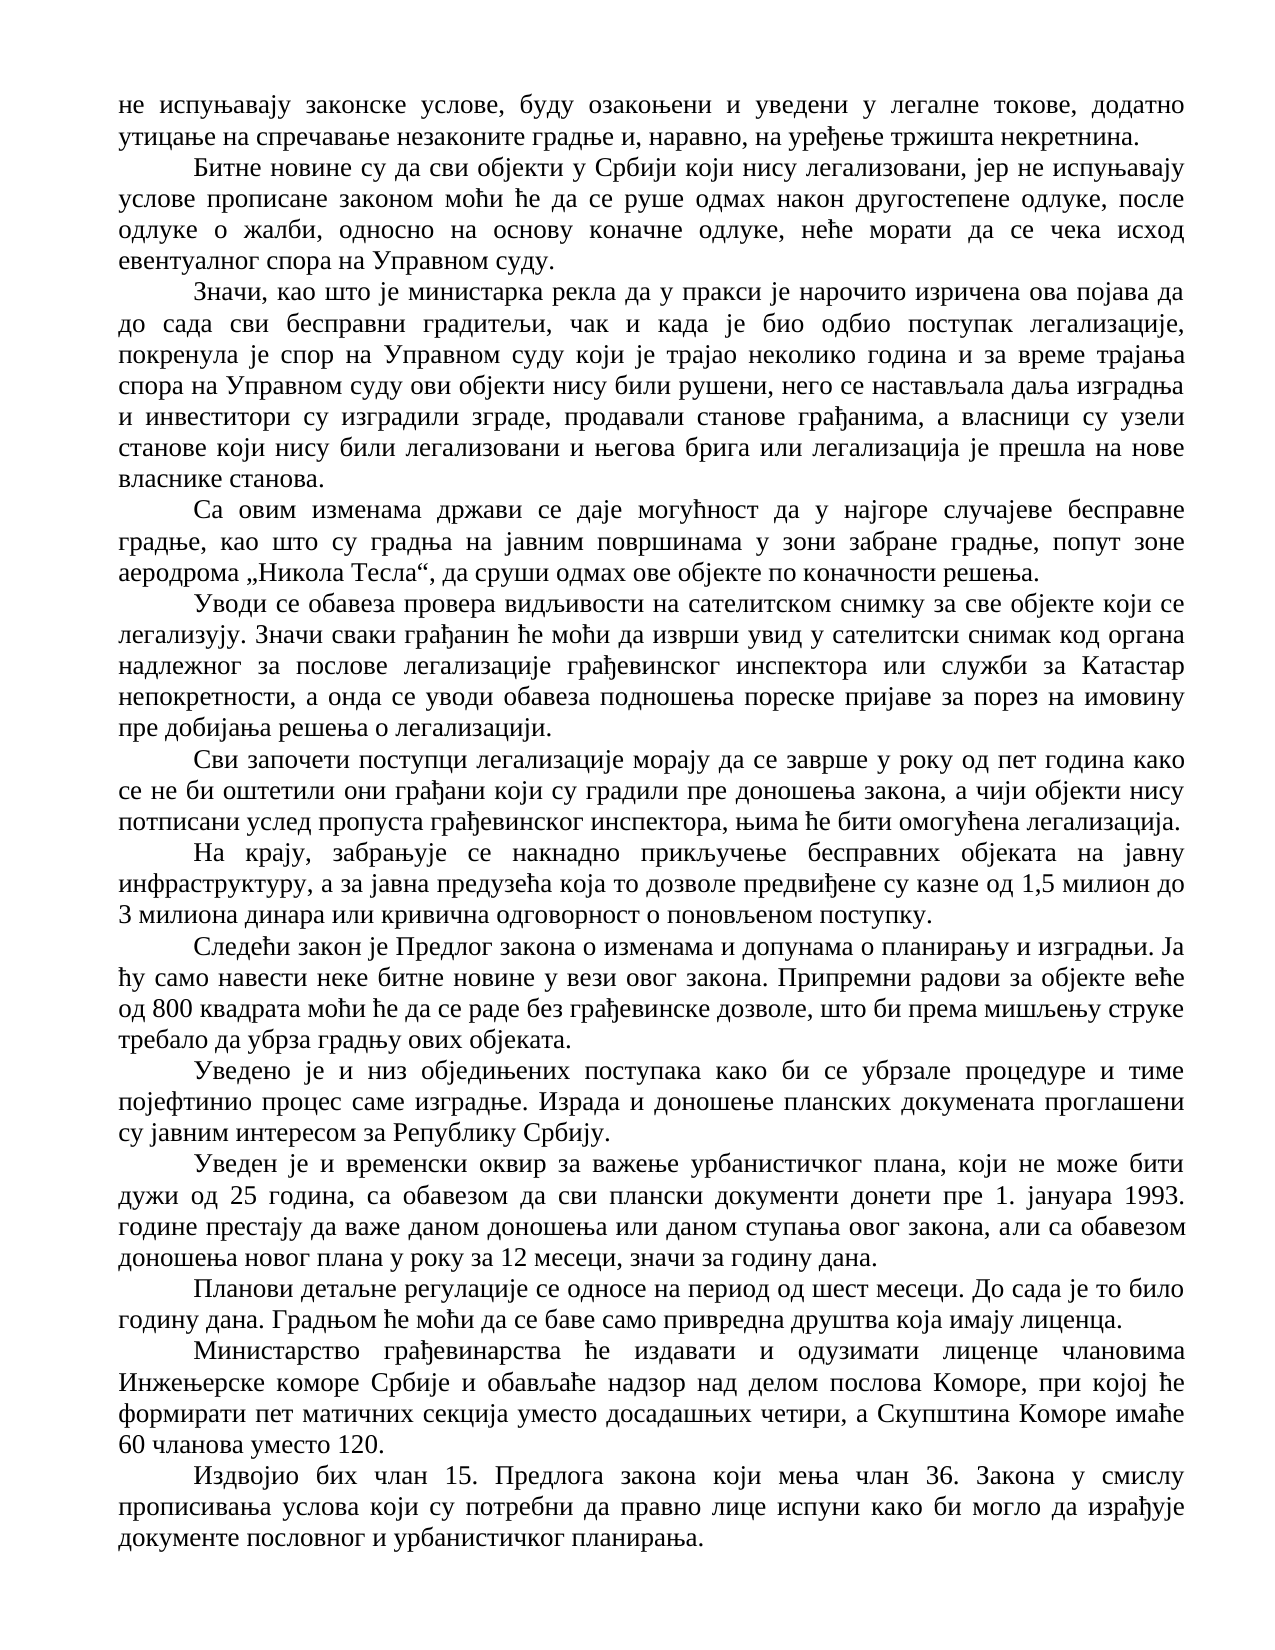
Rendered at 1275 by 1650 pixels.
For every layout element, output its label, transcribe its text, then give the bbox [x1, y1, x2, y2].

text Уведен је и временски оквир за важење урбанистичког плана, који не може бити дужи од 25 година, са обавезом да сви плански документи донети пре 1. јануара 1993. године престају да важе даном доношења или даном ступања овог закона, али са обавезом доношења новог плана у року за 12 месеци, значи за годину дана. [118, 1148, 1186, 1272]
text Следећи закон је Предлог закона о изменама и допунама о планирању и изградњи. Ја ћу само навести неке битне новине у вези овог закона. Припремни радови за објекте веће од 800 квадрата моћи ће да се раде без грађевинске дозволе, што би према мишљењу струке требало да убрза градњу ових објеката. [118, 929, 1186, 1054]
text Значи, као што је министарка рекла да у пракси је нарочито изричена ова појава да до сада сви бесправни градитељи, чак и када је био одбио поступак легализације, покренула је спор на Управном суду који је трајао неколико година и за време трајања спора на Управном суду ови објекти нису били рушени, него се настављала даља изградња и инвеститори су изградили зграде, продавали станове грађанима, а власници су узели станове који нису били легализовани и његова брига или легализација је прешла на нове власнике станова. [118, 276, 1186, 493]
text Уведено је и низ обједињених поступака како би се убрзале процедуре и тиме појефтинио процес саме изградње. Израда и доношење планских докумената проглашени су јавним интересом за Републику Србију. [118, 1054, 1186, 1148]
text Са овим изменама држави се даје могућност да у најгоре случајеве бесправне градње, као што су градња на јавним површинама у зони забране градње, попут зоне аеродрома „Никола Тесла“, да сруши одмах ове објекте по коначности решења. [118, 493, 1186, 587]
text Издвојио бих члан 15. Предлога закона који мења члан 36. Закона у смислу прописивања услова који су потребни да правно лице испуни како би могло да израђује документе пословног и урбанистичког планирања. [118, 1459, 1186, 1552]
text На крају, забрањује се накнадно прикључење бесправних објеката на јавну инфраструктуру, а за јавна предузећа која то дозволе предвиђене су казне од 1,5 милион до 3 милиона динара или кривична одговорност о поновљеном поступку. [118, 836, 1186, 929]
text Министарство грађевинарства ће издавати и одузимати лиценце члановима Инжењерске коморе Србије и обављаће надзор над делом послова Коморе, при којој ће формирати пет матичних секција уместо досадашњих четири, а Скупштина Коморе имаће 60 чланова уместо 120. [118, 1334, 1186, 1459]
text Сви започети поступци легализације морају да се заврше у року од пет година како се не би оштетили они грађани који су градили пре доношења закона, а чији објекти нису потписани услед пропуста грађевинског инспектора, њима ће бити омогућена легализација. [118, 743, 1186, 836]
text Битне новине су да сви објекти у Србији који нису легализовани, јер не испуњавају услове прописане законом моћи ће да се руше одмах након другостепене одлуке, после одлуке о жалби, односно на основу коначне одлуке, неће морати да се чека исход евентуалног спора на Управном суду. [118, 151, 1186, 276]
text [118, 89, 1186, 151]
text Уводи се обавеза провера видљивости на сателитском снимку за све објекте који се легализују. Значи сваки грађанин ће моћи да изврши увид у сателитски снимак код органа надлежног за послове легализације грађевинског инспектора или служби за Катастар непокретности, а онда се уводи обавеза подношења пореске пријаве за порез на имовину пре добијања решења о легализацији. [118, 587, 1186, 743]
text Планови детаљне регулације се односе на период од шест месеци. До сада је то било годину дана. Градњом ће моћи да се баве само привредна друштва која имају лиценца. [118, 1272, 1186, 1334]
